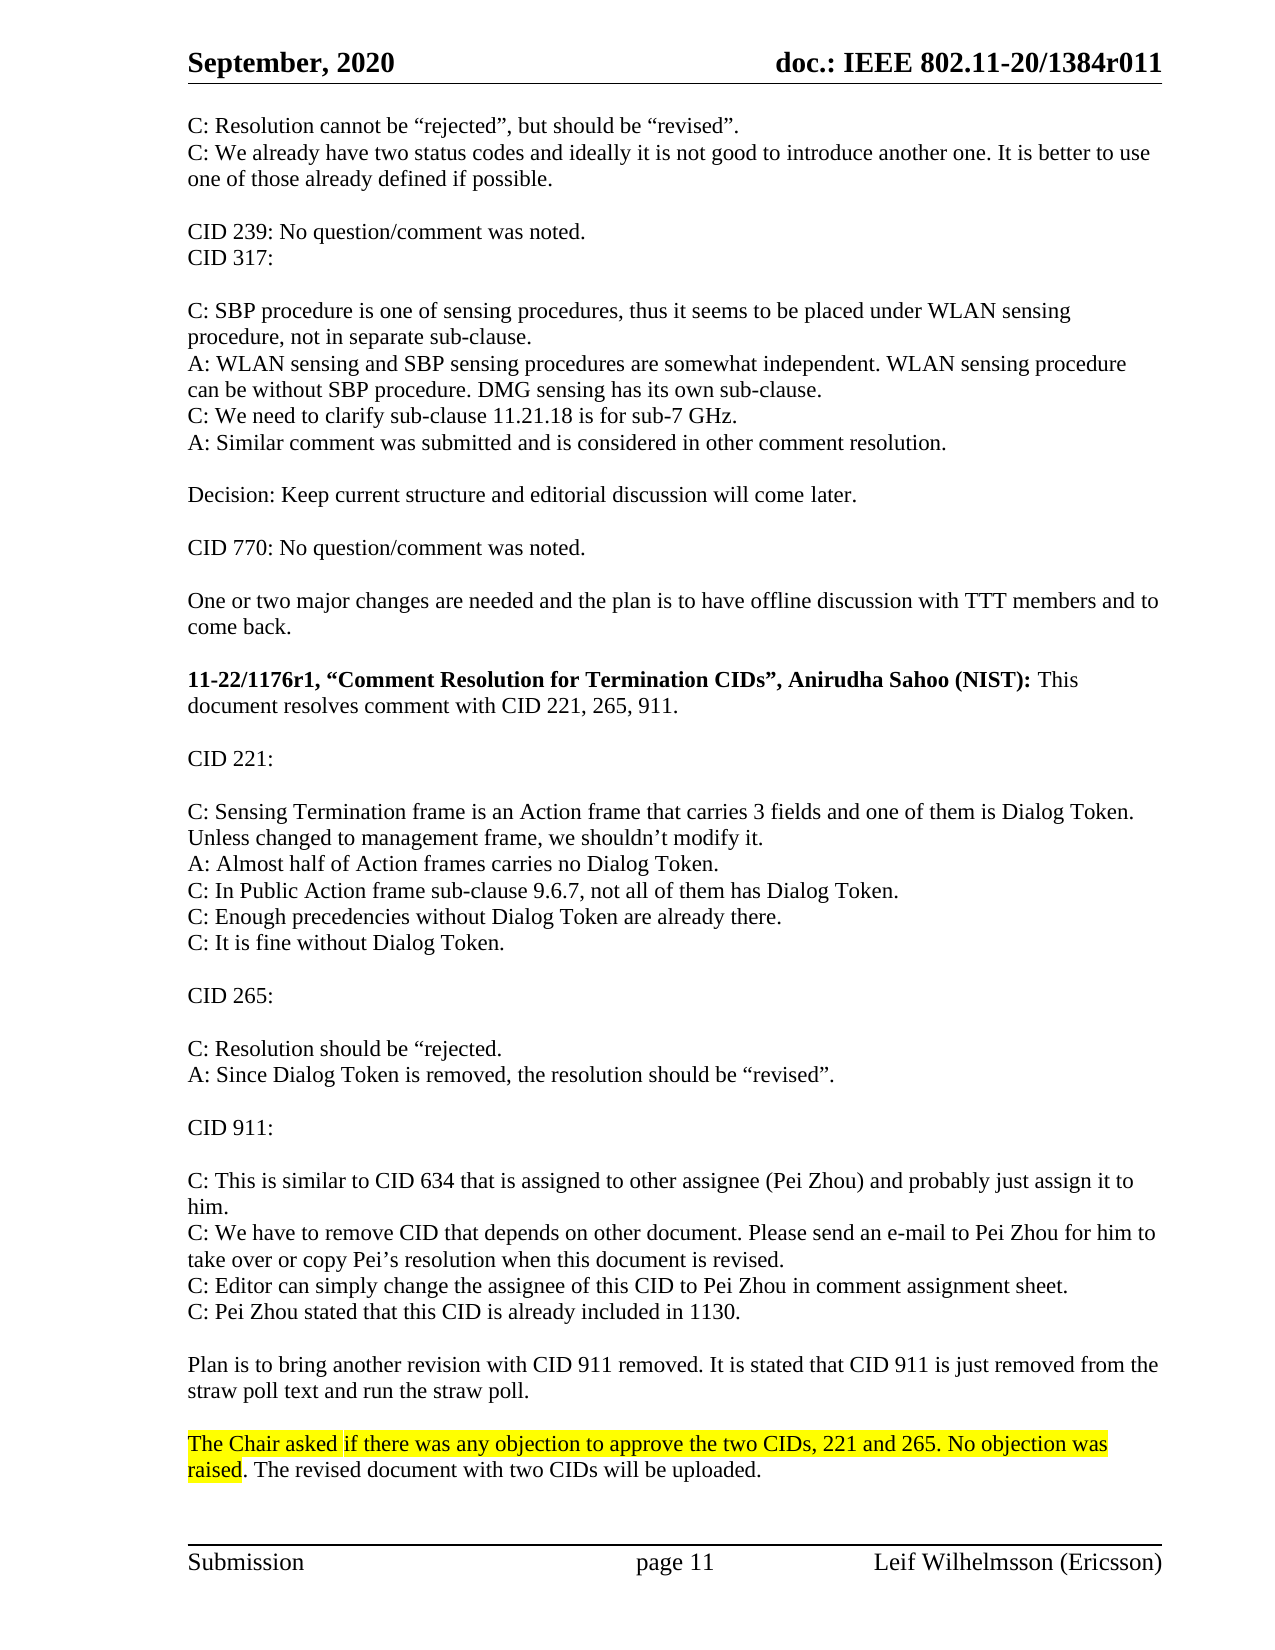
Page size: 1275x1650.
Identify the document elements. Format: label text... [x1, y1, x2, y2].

text C: Resolution should be “rejected. [187, 1035, 1162, 1061]
text C: In Public Action frame sub-clause 9.6.7, not all of them has Dialog Token. [187, 877, 1162, 903]
text Decision: Keep current structure and editorial discussion will come later. [187, 481, 1162, 508]
text C: Enough precedencies without Dialog Token are already there. [187, 903, 1162, 929]
text C: We already have two status codes and ideally it is not good to introduce another one. It is better to use one of those already defined if possible. [187, 139, 1162, 192]
text CID 317: [187, 244, 1162, 271]
text One or two major changes are needed and the plan is to have offline discussion with TTT members and to come back. [187, 587, 1162, 639]
text CID 239: No question/comment was noted. [187, 218, 1162, 244]
text CID 221: [187, 745, 1162, 771]
text C: Editor can simply change the assignee of this CID to Pei Zhou in comment assignment sheet. [187, 1272, 1162, 1298]
text CID 770: No question/comment was noted. [187, 534, 1162, 561]
text A: Since Dialog Token is removed, the resolution should be “revised”. [187, 1061, 1162, 1088]
text C: We need to clarify sub-clause 11.21.18 is for sub-7 GHz. [187, 402, 1162, 429]
text C: Pei Zhou stated that this CID is already included in 1130. [187, 1298, 1162, 1325]
text CID 911: [187, 1114, 1162, 1140]
text C: We have to remove CID that depends on other document. Please send an e-mail to Pei Zhou for him to take over or copy Pei’s resolution when this document is revised. [187, 1219, 1162, 1272]
text C: It is fine without Dialog Token. [187, 929, 1162, 956]
text A: Almost half of Action frames carries no Dialog Token. [187, 850, 1162, 877]
text A: Similar comment was submitted and is considered in other comment resolution. [187, 429, 1162, 455]
text C: Sensing Termination frame is an Action frame that carries 3 fields and one of them is Dialog Token. Unless changed to management frame, we shouldn’t modify it. [187, 798, 1162, 850]
text CID 265: [187, 982, 1162, 1008]
text C: This is similar to CID 634 that is assigned to other assignee (Pei Zhou) and probably just assign it to him. [187, 1167, 1162, 1219]
text 11-22/1176r1, “Comment Resolution for Termination CIDs”, Anirudha Sahoo (NIST): This document resolves comment with CID 221, 265, 911. [187, 666, 1162, 719]
text A: WLAN sensing and SBP sensing procedures are somewhat independent. WLAN sensing procedure can be without SBP procedure. DMG sensing has its own sub-clause. [187, 350, 1162, 402]
text C: Resolution cannot be “rejected”, but should be “revised”. [187, 112, 1162, 139]
text C: SBP procedure is one of sensing procedures, thus it seems to be placed under WLAN sensing procedure, not in separate sub-clause. [187, 297, 1162, 350]
text Plan is to bring another revision with CID 911 removed. It is stated that CID 911 is just removed from the straw poll text and run the straw poll. [187, 1351, 1162, 1404]
text The Chair asked if there was any objection to approve the two CIDs, 221 and 265. No objection was raised. The revised document with two CIDs will be uploaded. [242, 1430, 1162, 1483]
